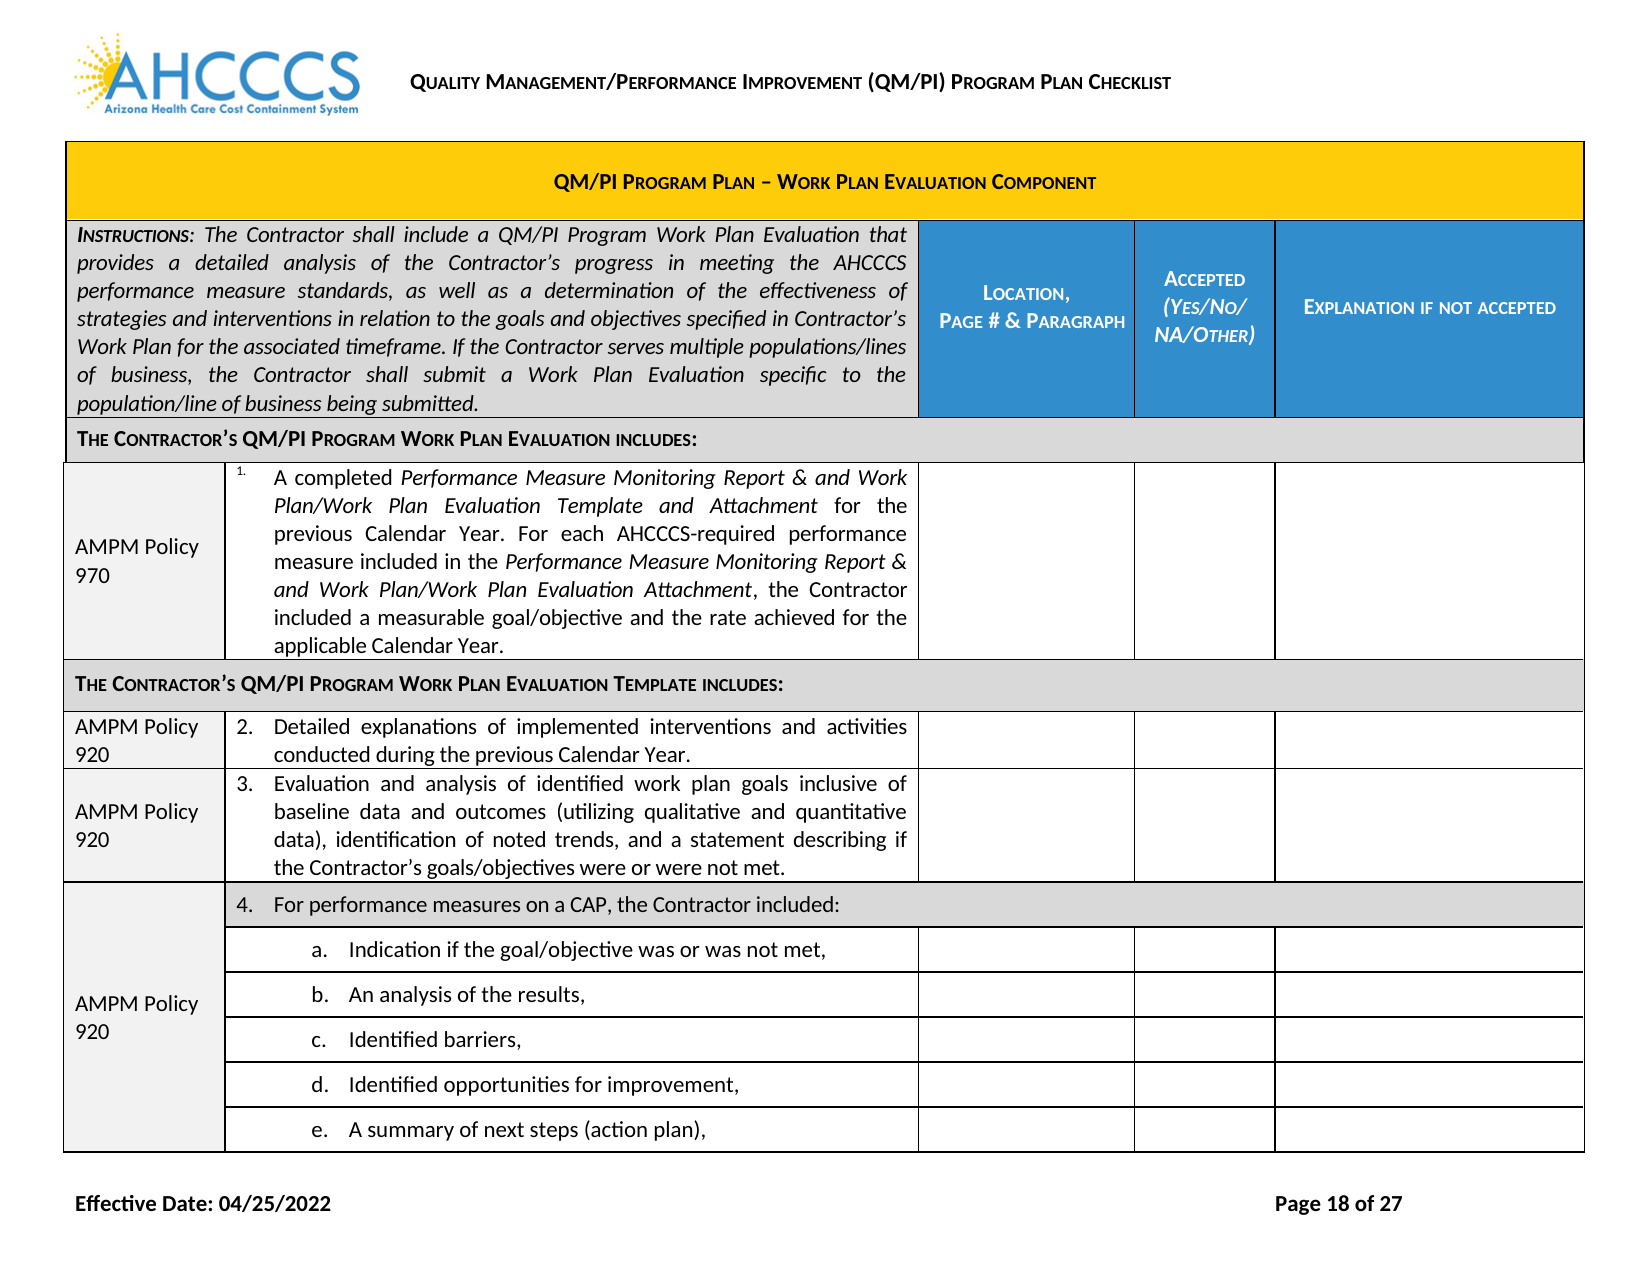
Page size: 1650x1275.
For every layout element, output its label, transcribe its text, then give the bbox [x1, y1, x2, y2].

picture [72, 30, 362, 120]
table_cell Accepted (Yes/No/ NA/Other) [1135, 221, 1274, 417]
table_cell [1135, 1108, 1274, 1151]
table_cell Evaluation and analysis of identified work plan goals inclusive of baseline data and outcomes (utilizing qualitative and quantitative data), identification of noted trends, and a statement describing if the Contractor’s goals/objectives were or were not met. [226, 769, 918, 881]
table_cell [919, 463, 1134, 659]
table_cell AMPM Policy 920 [64, 883, 224, 1151]
table_cell [1135, 1063, 1274, 1106]
table_header QM/PI Program Plan – Work Plan Evaluation Component [67, 142, 1583, 219]
table_cell [1135, 928, 1274, 971]
table_cell [1276, 926, 1584, 971]
table_cell Identified opportunities for improvement, [226, 1063, 918, 1106]
table_cell [1276, 971, 1584, 1016]
table_cell [919, 973, 1134, 1016]
table_cell [1135, 712, 1274, 768]
table_cell [1135, 769, 1274, 881]
table_cell AMPM Policy 920 [64, 769, 224, 881]
table_cell For performance measures on a CAP, the Contractor included: [226, 881, 1584, 926]
table_cell [919, 1108, 1134, 1151]
table_cell [1276, 1061, 1584, 1106]
table_cell [1135, 973, 1274, 1016]
table_cell An analysis of the results, [226, 973, 918, 1016]
table_cell A summary of next steps (action plan), [226, 1108, 918, 1151]
table_cell AMPM Policy 920 [64, 712, 224, 768]
table_cell Indication if the goal/objective was or was not met, [226, 928, 918, 971]
table_cell [1276, 768, 1584, 881]
table_cell [919, 769, 1134, 881]
table_cell Detailed explanations of implemented interventions and activities conducted during the previous Calendar Year. [226, 712, 918, 768]
table_cell A completed Performance Measure Monitoring Report & and Work Plan/Work Plan Evaluation Template and Attachment for the previous Calendar Year. For each AHCCCS-required performance measure included in the Performance Measure Monitoring Report & and Work Plan/Work Plan Evaluation Attachment, the Contractor included a measurable goal/objective and the rate achieved for the applicable Calendar Year. [226, 463, 918, 659]
table_cell Instructions: The Contractor shall include a QM/PI Program Work Plan Evaluation that provides a detailed analysis of the Contractor’s progress in meeting the AHCCCS performance measure standards, as well as a determination of the effectiveness of strategies and interventions in relation to the goals and objectives specified in Contractor’s Work Plan for the associated timeframe. If the Contractor serves multiple populations/lines of business, the Contractor shall submit a Work Plan Evaluation specific to the population/line of business being submitted. [67, 221, 918, 417]
table_cell [919, 1018, 1134, 1061]
table_cell [919, 712, 1134, 768]
table_cell [1135, 463, 1274, 659]
table_cell [1135, 1018, 1274, 1061]
table_cell [1276, 463, 1584, 659]
table_cell [1276, 711, 1584, 768]
table_cell Location, Page # & Paragraph [919, 221, 1134, 417]
table_cell [1276, 1016, 1584, 1061]
table_cell Identified barriers, [226, 1018, 918, 1061]
table_cell Explanation if not accepted [1276, 221, 1583, 417]
table_cell [919, 1063, 1134, 1106]
table_cell [1276, 1106, 1584, 1151]
table_cell [919, 928, 1134, 971]
table_cell AMPM Policy 970 [64, 463, 224, 659]
table_cell The Contractor’s QM/PI Program Work Plan Evaluation Template includes: [64, 659, 1584, 711]
table_cell The Contractor’s QM/PI Program Work Plan Evaluation includes: [67, 418, 1583, 462]
